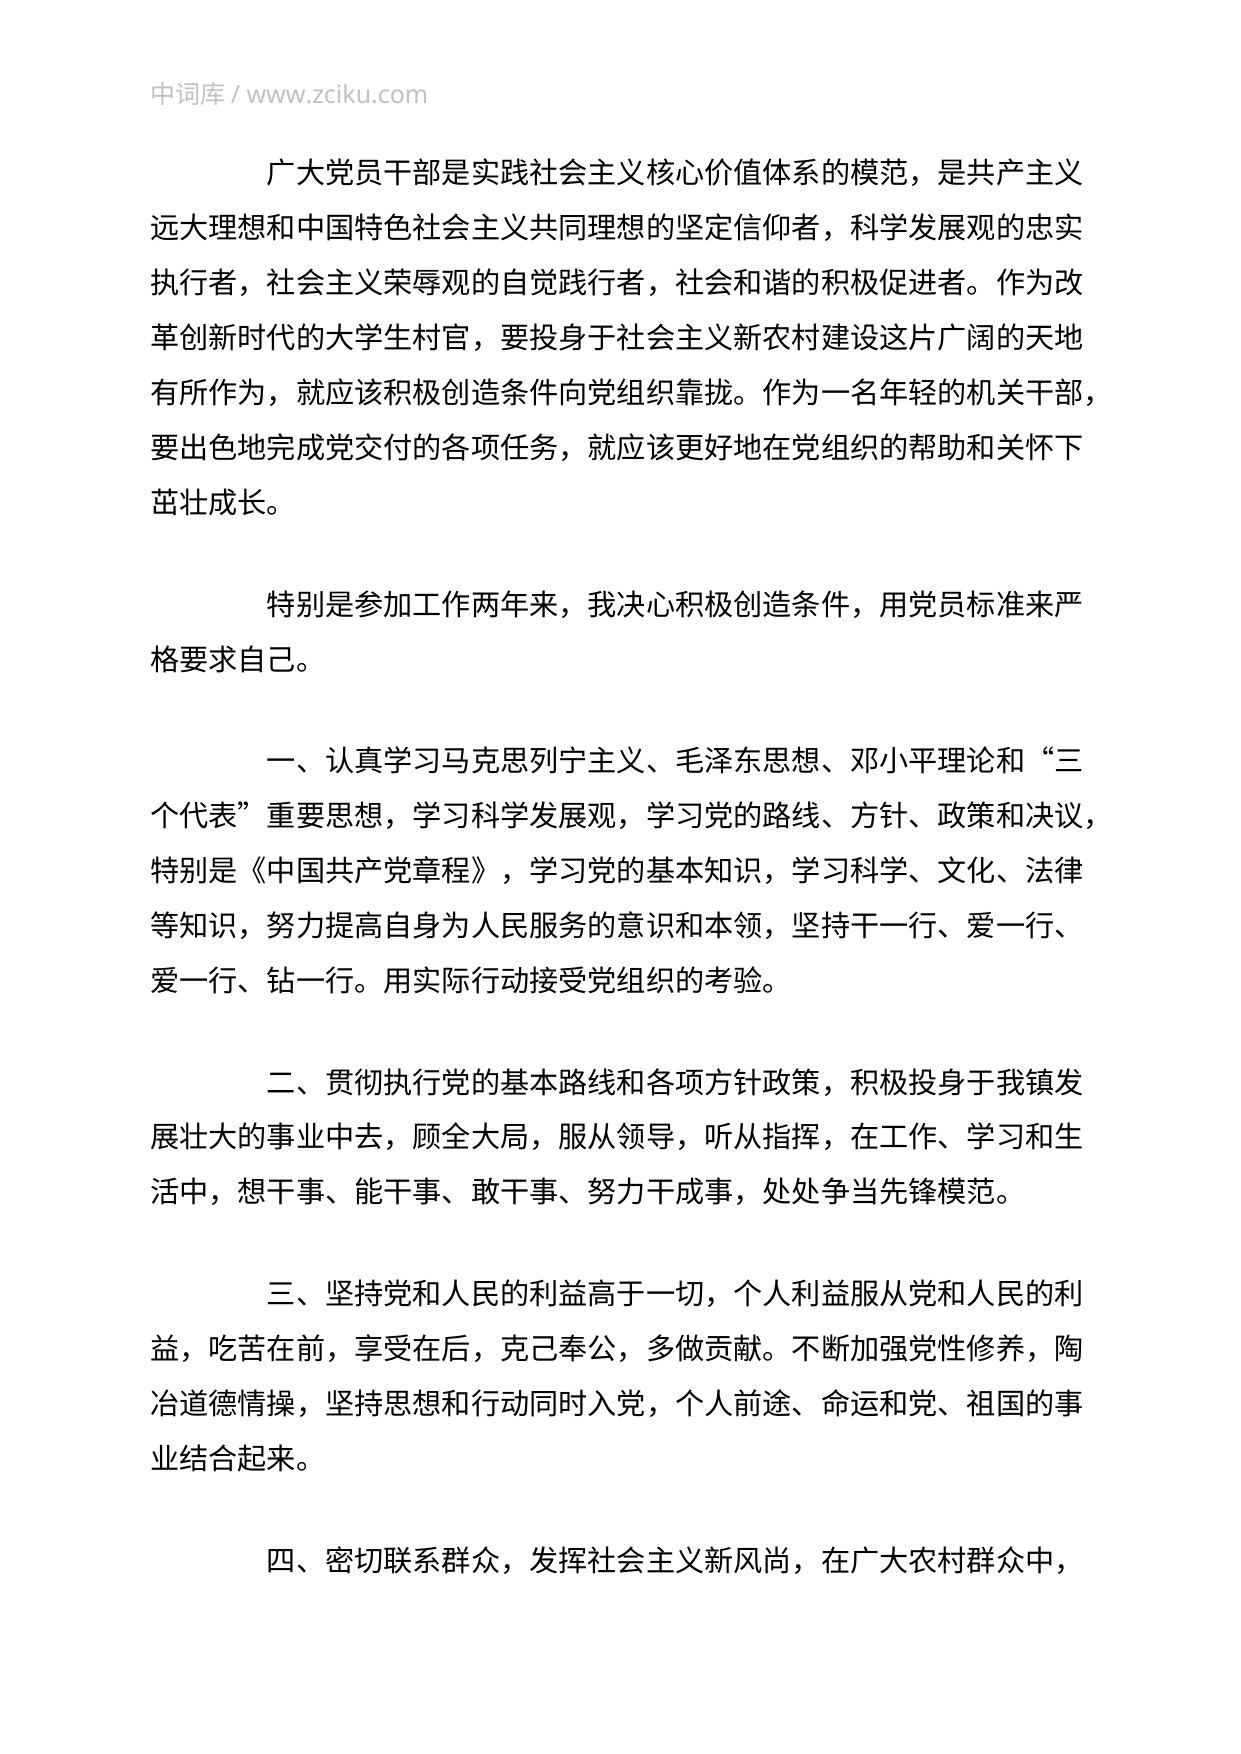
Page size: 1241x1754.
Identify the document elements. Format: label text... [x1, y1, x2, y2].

text 广大党员干部是实践社会主义核心价值体系的模范，是共产主义远大理想和中国特色社会主义共同理想的坚定信仰者，科学发展观的忠实执行者，社会主义荣辱观的自觉践行者，社会和谐的积极促进者。作为改革创新时代的大学生村官，要投身于社会主义新农村建设这片广阔的天地有所作为，就应该积极创造条件向党组织靠拢。作为一名年轻的机关干部，要出色地完成党交付的各项任务，就应该更好地在党组织的帮助和关怀下茁壮成长。 [150, 150, 1090, 522]
text 二、贯彻执行党的基本路线和各项方针政策，积极投身于我镇发展壮大的事业中去，顾全大局，服从领导，听从指挥，在工作、学习和生活中，想干事、能干事、敢干事、努力干成事，处处争当先锋模范。 [150, 1059, 1090, 1211]
text 三、坚持党和人民的利益高于一切，个人利益服从党和人民的利益，吃苦在前，享受在后，克己奉公，多做贡献。不断加强党性修养，陶冶道德情操，坚持思想和行动同时入党，个人前途、命运和党、祖国的事业结合起来。 [150, 1271, 1090, 1478]
text 特别是参加工作两年来，我决心积极创造条件，用党员标准来严格要求自己。 [150, 581, 1090, 678]
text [150, 1537, 1090, 1579]
text 一、认真学习马克思列宁主义、毛泽东思想、邓小平理论和“三个代表”重要思想，学习科学发展观，学习党的路线、方针、政策和决议，特别是《中国共产党章程》，学习党的基本知识，学习科学、文化、法律等知识，努力提高自身为人民服务的意识和本领，坚持干一行、爱一行、爱一行、钻一行。用实际行动接受党组织的考验。 [150, 738, 1090, 1000]
